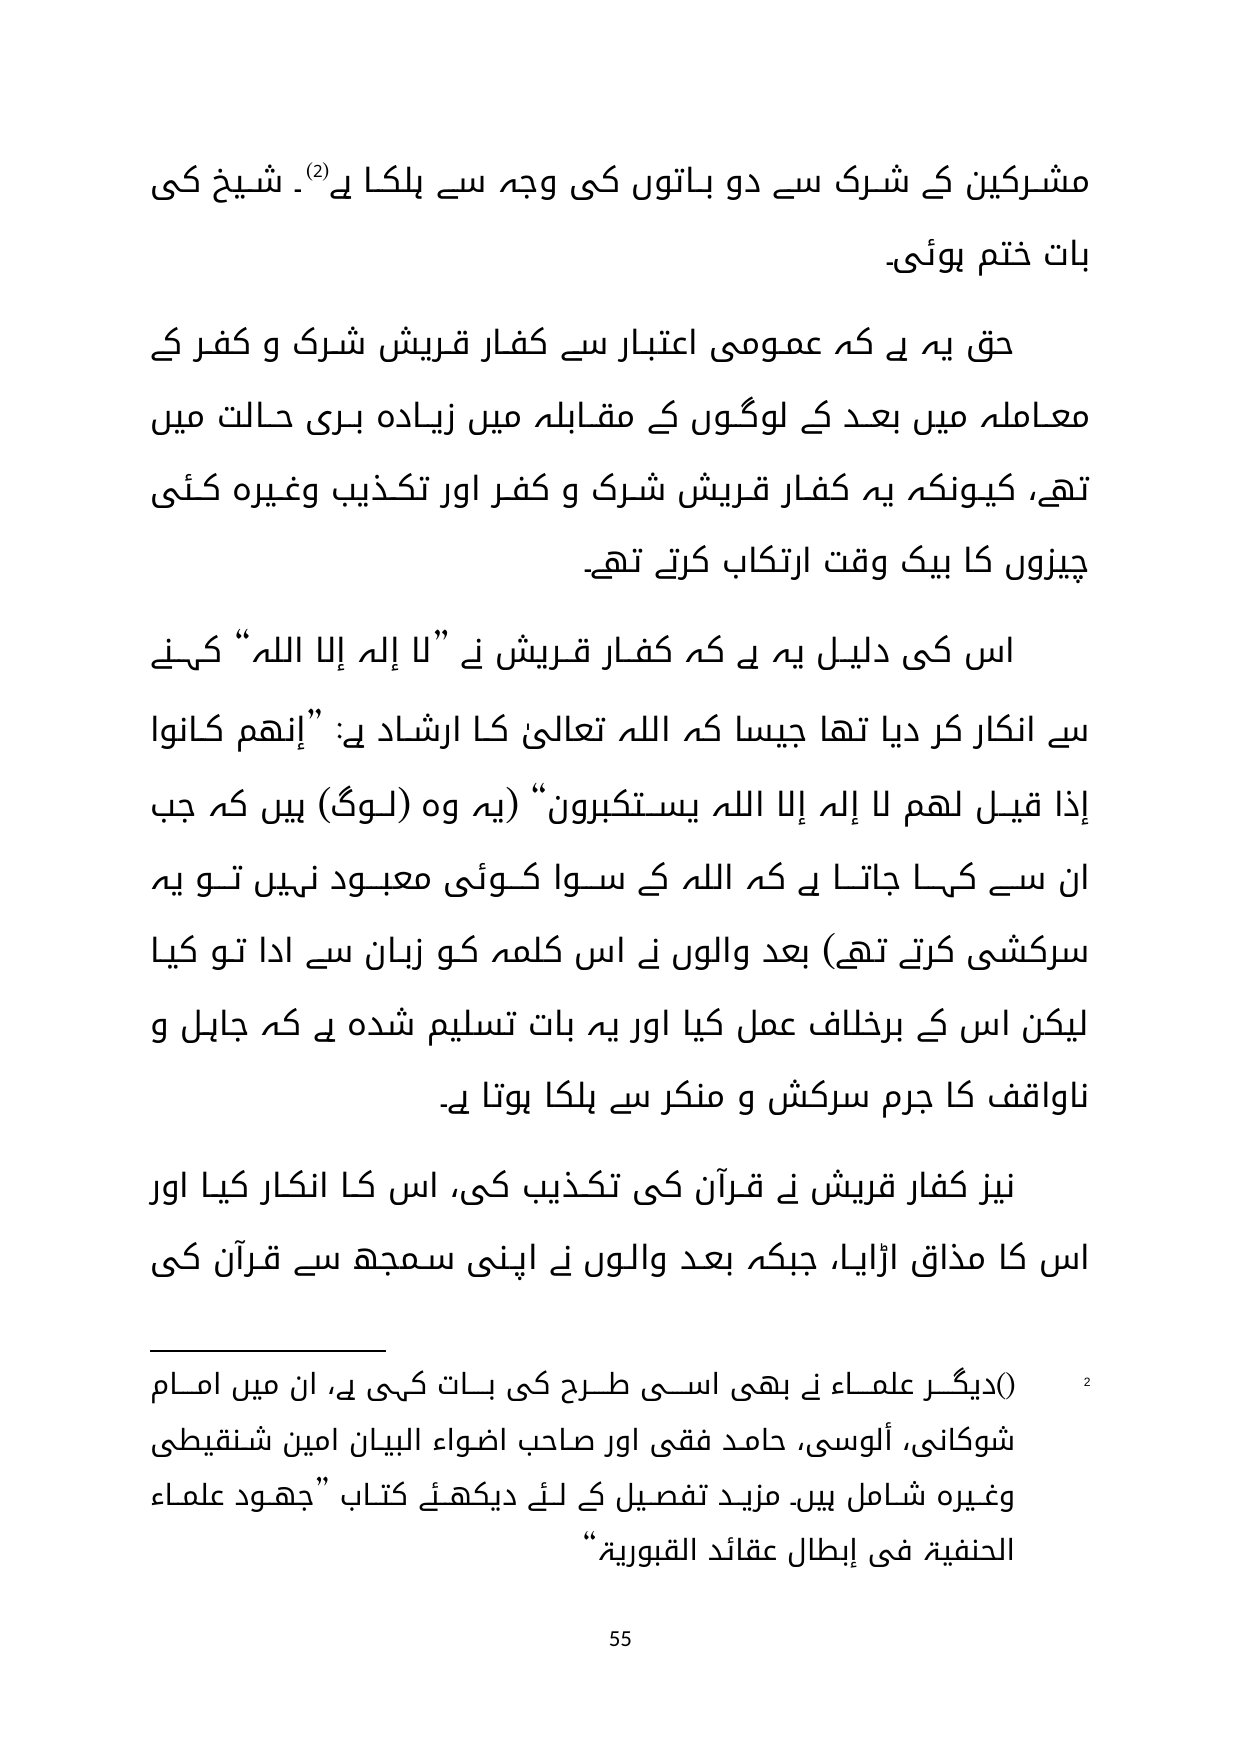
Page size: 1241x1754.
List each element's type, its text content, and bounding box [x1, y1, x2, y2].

text حق یہ ہے کہ عمومی اعتبار سے کفار قریش شرک و کفر کے معاملہ میں بعد کے لوگوں کے مقابلہ میں زیادہ بری حالت میں تھے، کیونکہ یہ کفار قریش شرک و کفر اور تکذیب وغیرہ کئی چیزوں کا بیک وقت ارتکاب کرتے تھے۔ [150, 312, 1090, 593]
text اس کی دلیل یہ ہے کہ کفار قریش نے ”لا إلہ إلا اللہ“ کہنے سے انکار کر دیا تھا جیسا کہ اللہ تعالیٰ کا ارشاد ہے: ”إنھم کانوا إذا قیل لھم لا إلہ إلا اللہ یستکبرون“ (یہ وہ (لوگ) ہیں کہ جب ان سے کہا جاتا ہے کہ اللہ کے سوا کوئی معبود نہیں تو یہ سرکشی کرتے تھے) بعد والوں نے اس کلمہ کو زبان سے ادا تو کیا لیکن اس کے برخلاف عمل کیا اور یہ بات تسلیم شدہ ہے کہ جاہل و ناواقف کا جرم سرکش و منکر سے ہلکا ہوتا ہے۔ [150, 619, 1090, 1128]
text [150, 1154, 1090, 1290]
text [150, 150, 1090, 286]
